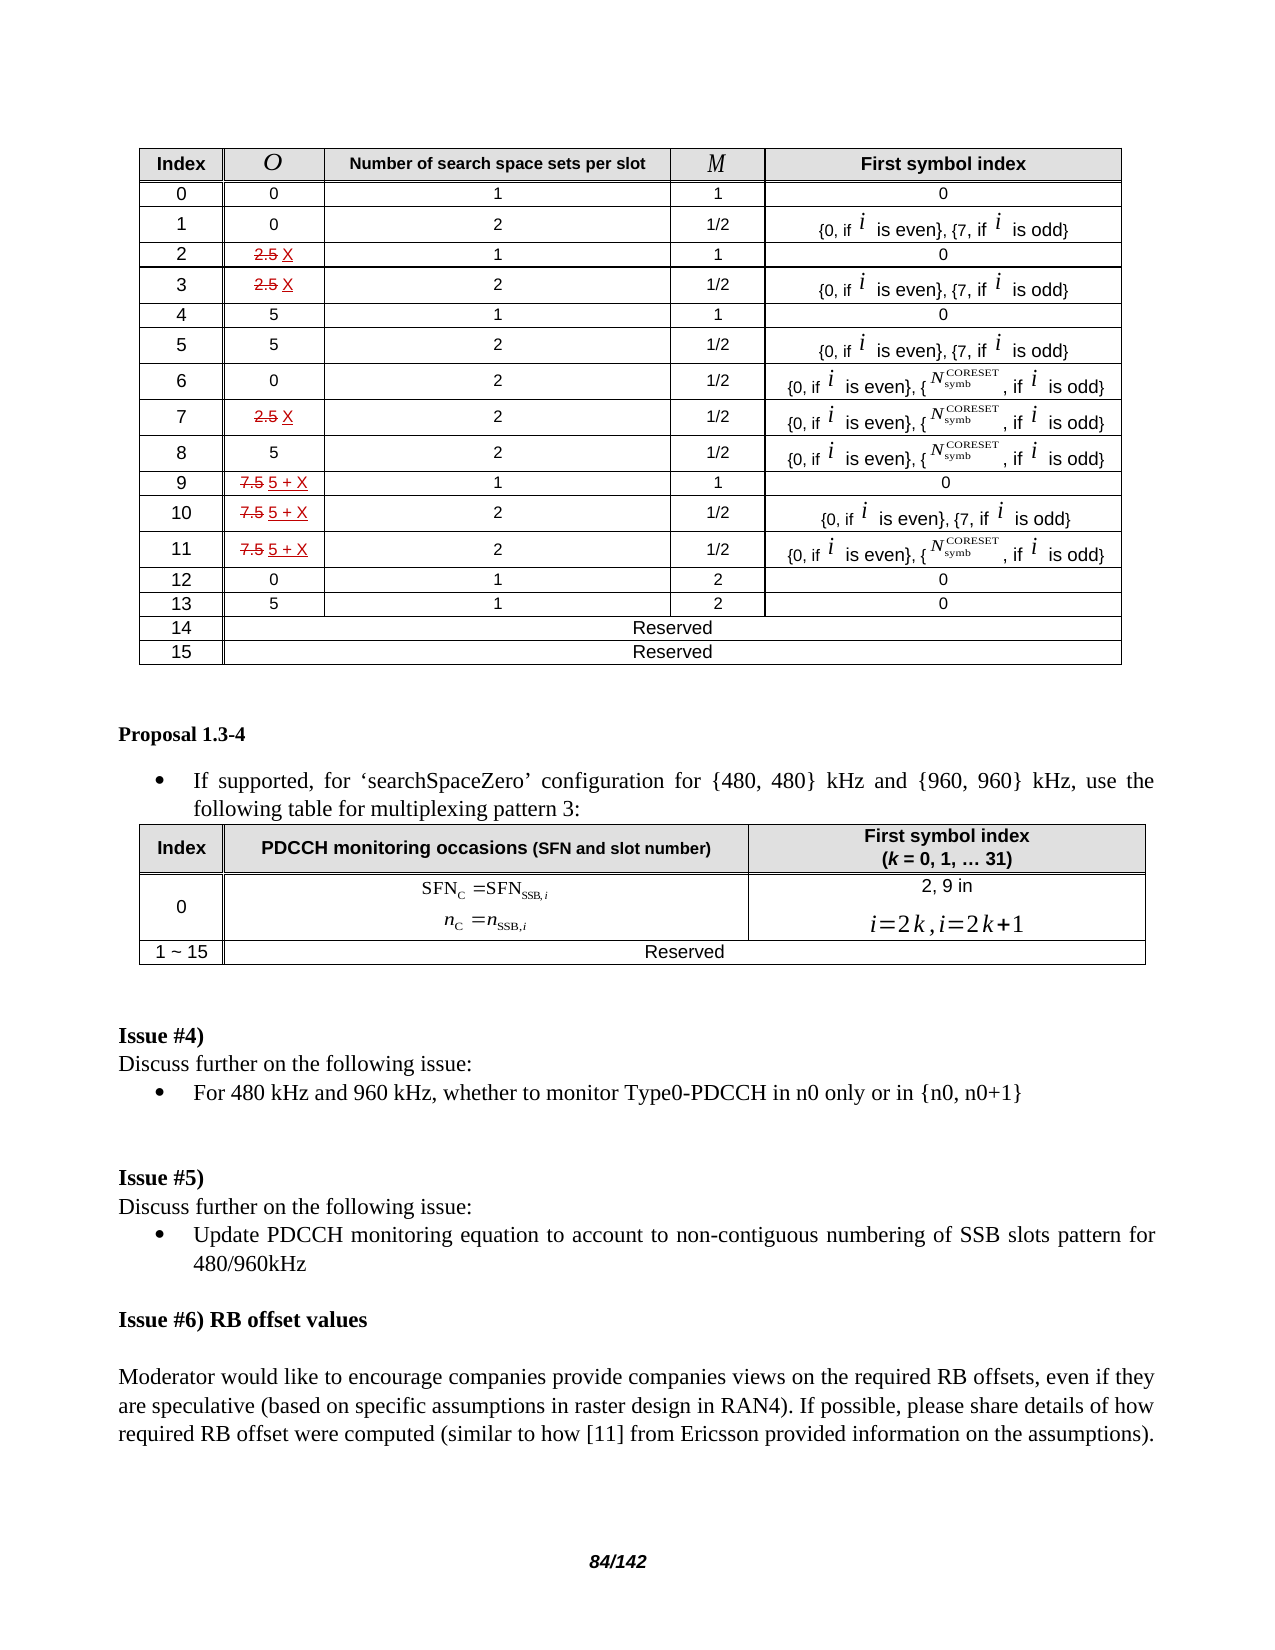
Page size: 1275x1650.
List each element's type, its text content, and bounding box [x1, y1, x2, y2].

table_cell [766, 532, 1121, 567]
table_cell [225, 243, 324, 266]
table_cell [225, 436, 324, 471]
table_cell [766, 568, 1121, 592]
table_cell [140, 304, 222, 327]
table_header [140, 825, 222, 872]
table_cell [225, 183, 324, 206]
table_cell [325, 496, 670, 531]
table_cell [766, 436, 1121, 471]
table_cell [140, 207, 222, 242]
list For 480 kHz and 960 kHz, whether to monitor Type0-PDCCH in n0 only or in {n0, n0+1} [156, 1079, 1157, 1105]
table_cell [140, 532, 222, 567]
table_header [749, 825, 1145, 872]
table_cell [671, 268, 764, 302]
text Discuss further on the following issue: [118, 1193, 1157, 1219]
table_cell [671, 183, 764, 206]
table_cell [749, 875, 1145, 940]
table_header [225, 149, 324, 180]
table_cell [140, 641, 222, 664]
list If supported, for ‘searchSpaceZero’ configuration for {480, 480} kHz and {960, 960} kHz, use the following table for multiplexing pattern 3: [156, 767, 1157, 822]
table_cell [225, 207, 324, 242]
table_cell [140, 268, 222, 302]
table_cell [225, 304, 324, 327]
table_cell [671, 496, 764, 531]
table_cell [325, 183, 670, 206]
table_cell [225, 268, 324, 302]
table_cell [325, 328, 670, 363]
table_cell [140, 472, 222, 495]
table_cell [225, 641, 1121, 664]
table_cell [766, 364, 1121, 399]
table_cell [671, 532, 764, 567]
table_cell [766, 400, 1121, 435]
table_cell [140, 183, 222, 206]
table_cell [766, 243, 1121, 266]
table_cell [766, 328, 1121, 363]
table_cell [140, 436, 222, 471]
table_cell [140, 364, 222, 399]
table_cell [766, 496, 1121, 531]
text Discuss further on the following issue: [118, 1051, 1157, 1077]
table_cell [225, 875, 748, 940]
text Issue #6) RB offset values [118, 1306, 1157, 1333]
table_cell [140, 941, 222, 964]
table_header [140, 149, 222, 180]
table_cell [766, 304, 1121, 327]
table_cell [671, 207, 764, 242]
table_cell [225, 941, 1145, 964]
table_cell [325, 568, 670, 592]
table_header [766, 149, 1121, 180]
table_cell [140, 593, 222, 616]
text Issue #5) [118, 1164, 1157, 1191]
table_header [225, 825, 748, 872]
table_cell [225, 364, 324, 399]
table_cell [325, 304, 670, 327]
list Update PDCCH monitoring equation to account to non-contiguous numbering of SSB slots pattern for 480/960kHz [156, 1221, 1157, 1276]
text Moderator would like to encourage companies provide companies views on the required RB offsets, even if they are speculative (based on specific assumptions in raster design in RAN4). If possible, please share details of how required RB offset were computed (similar to how [11] from Ericsson provided information on the assumptions). [118, 1363, 1157, 1447]
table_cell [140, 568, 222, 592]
text Proposal 1.3-4 [118, 722, 1157, 746]
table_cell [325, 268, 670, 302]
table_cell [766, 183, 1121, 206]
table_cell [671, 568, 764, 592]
text Issue #4) [118, 1022, 1157, 1048]
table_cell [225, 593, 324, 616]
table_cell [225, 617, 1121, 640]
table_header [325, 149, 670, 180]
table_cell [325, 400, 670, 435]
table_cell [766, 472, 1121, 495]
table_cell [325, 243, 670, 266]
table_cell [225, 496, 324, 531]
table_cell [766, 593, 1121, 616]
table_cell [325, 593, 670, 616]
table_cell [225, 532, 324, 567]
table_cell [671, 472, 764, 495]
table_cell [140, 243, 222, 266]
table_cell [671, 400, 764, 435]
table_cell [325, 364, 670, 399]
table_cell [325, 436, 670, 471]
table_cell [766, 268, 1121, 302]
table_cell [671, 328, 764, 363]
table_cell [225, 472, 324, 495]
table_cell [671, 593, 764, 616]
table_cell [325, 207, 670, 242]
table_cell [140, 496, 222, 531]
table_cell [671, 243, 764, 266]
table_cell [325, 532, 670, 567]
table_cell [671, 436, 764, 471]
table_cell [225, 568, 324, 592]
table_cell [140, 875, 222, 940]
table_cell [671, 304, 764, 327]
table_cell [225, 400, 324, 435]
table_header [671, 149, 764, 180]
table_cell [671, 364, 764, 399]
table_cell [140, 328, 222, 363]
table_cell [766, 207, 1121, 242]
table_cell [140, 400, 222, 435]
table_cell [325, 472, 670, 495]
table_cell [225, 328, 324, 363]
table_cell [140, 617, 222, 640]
